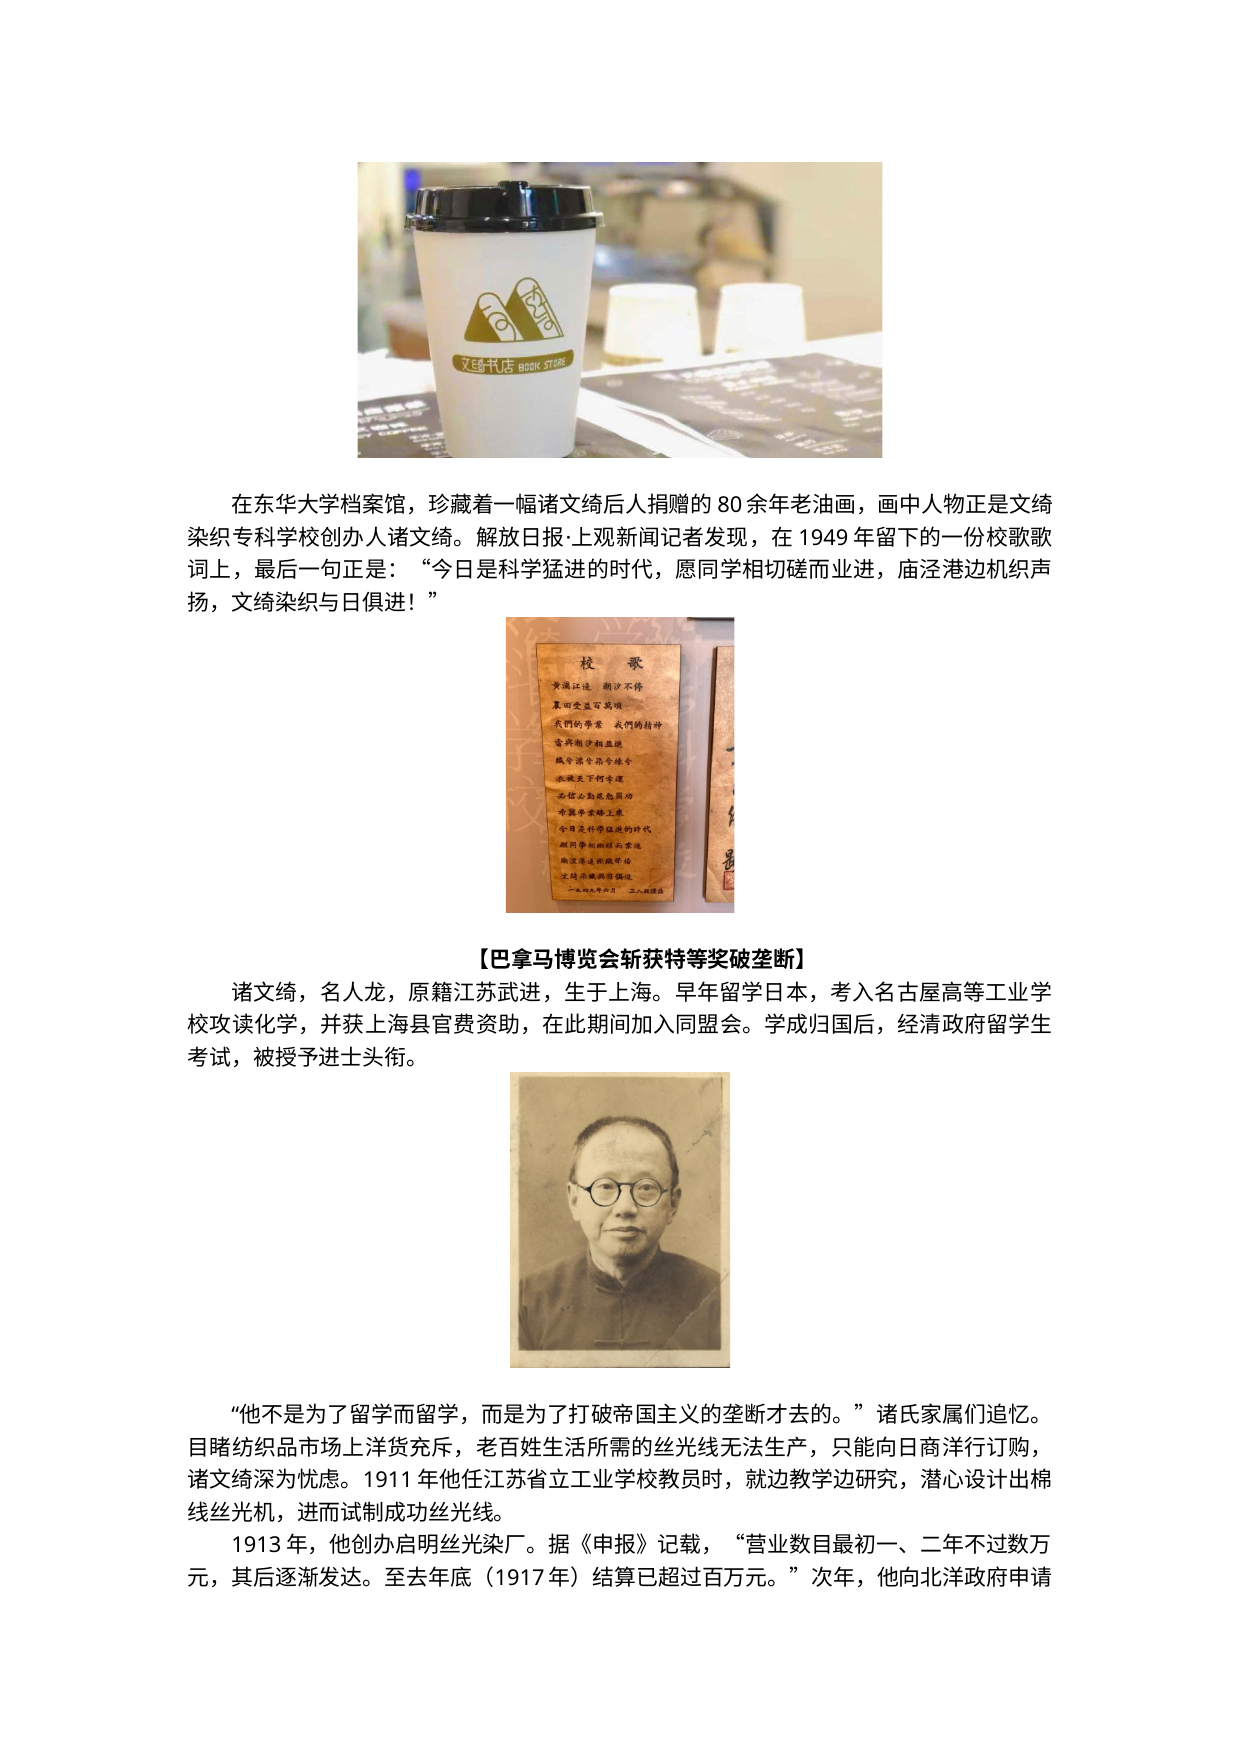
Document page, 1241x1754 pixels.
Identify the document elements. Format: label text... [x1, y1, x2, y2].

text “他不是为了留学而留学，而是为了打破帝国主义的垄断才去的。”诸氏家属们追忆。目睹纺织品市场上洋货充斥，老百姓生活所需的丝光线无法生产，只能向日商洋行订购，诸文绮深为忧虑。1911年他任江苏省立工业学校教员时，就边教学边研究，潜心设计出棉线丝光机，进而试制成功丝光线。 [187, 1397, 1053, 1527]
text 【巴拿马博览会斩获特等奖破垄断】 [187, 942, 1053, 974]
text 在东华大学档案馆，珍藏着一幅诸文绮后人捐赠的80余年老油画，画中人物正是文绮染织专科学校创办人诸文绮。解放日报·上观新闻记者发现，在1949年留下的一份校歌歌词上，最后一句正是：“今日是科学猛进的时代，愿同学相切磋而业进，庙泾港边机织声扬，文绮染织与日俱进！” [187, 487, 1053, 617]
picture [510, 1072, 731, 1368]
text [187, 1527, 1053, 1592]
picture [505, 617, 735, 913]
picture [357, 162, 883, 458]
text 诸文绮，名人龙，原籍江苏武进，生于上海。早年留学日本，考入名古屋高等工业学校攻读化学，并获上海县官费资助，在此期间加入同盟会。学成归国后，经清政府留学生考试，被授予进士头衔。 [187, 974, 1053, 1072]
